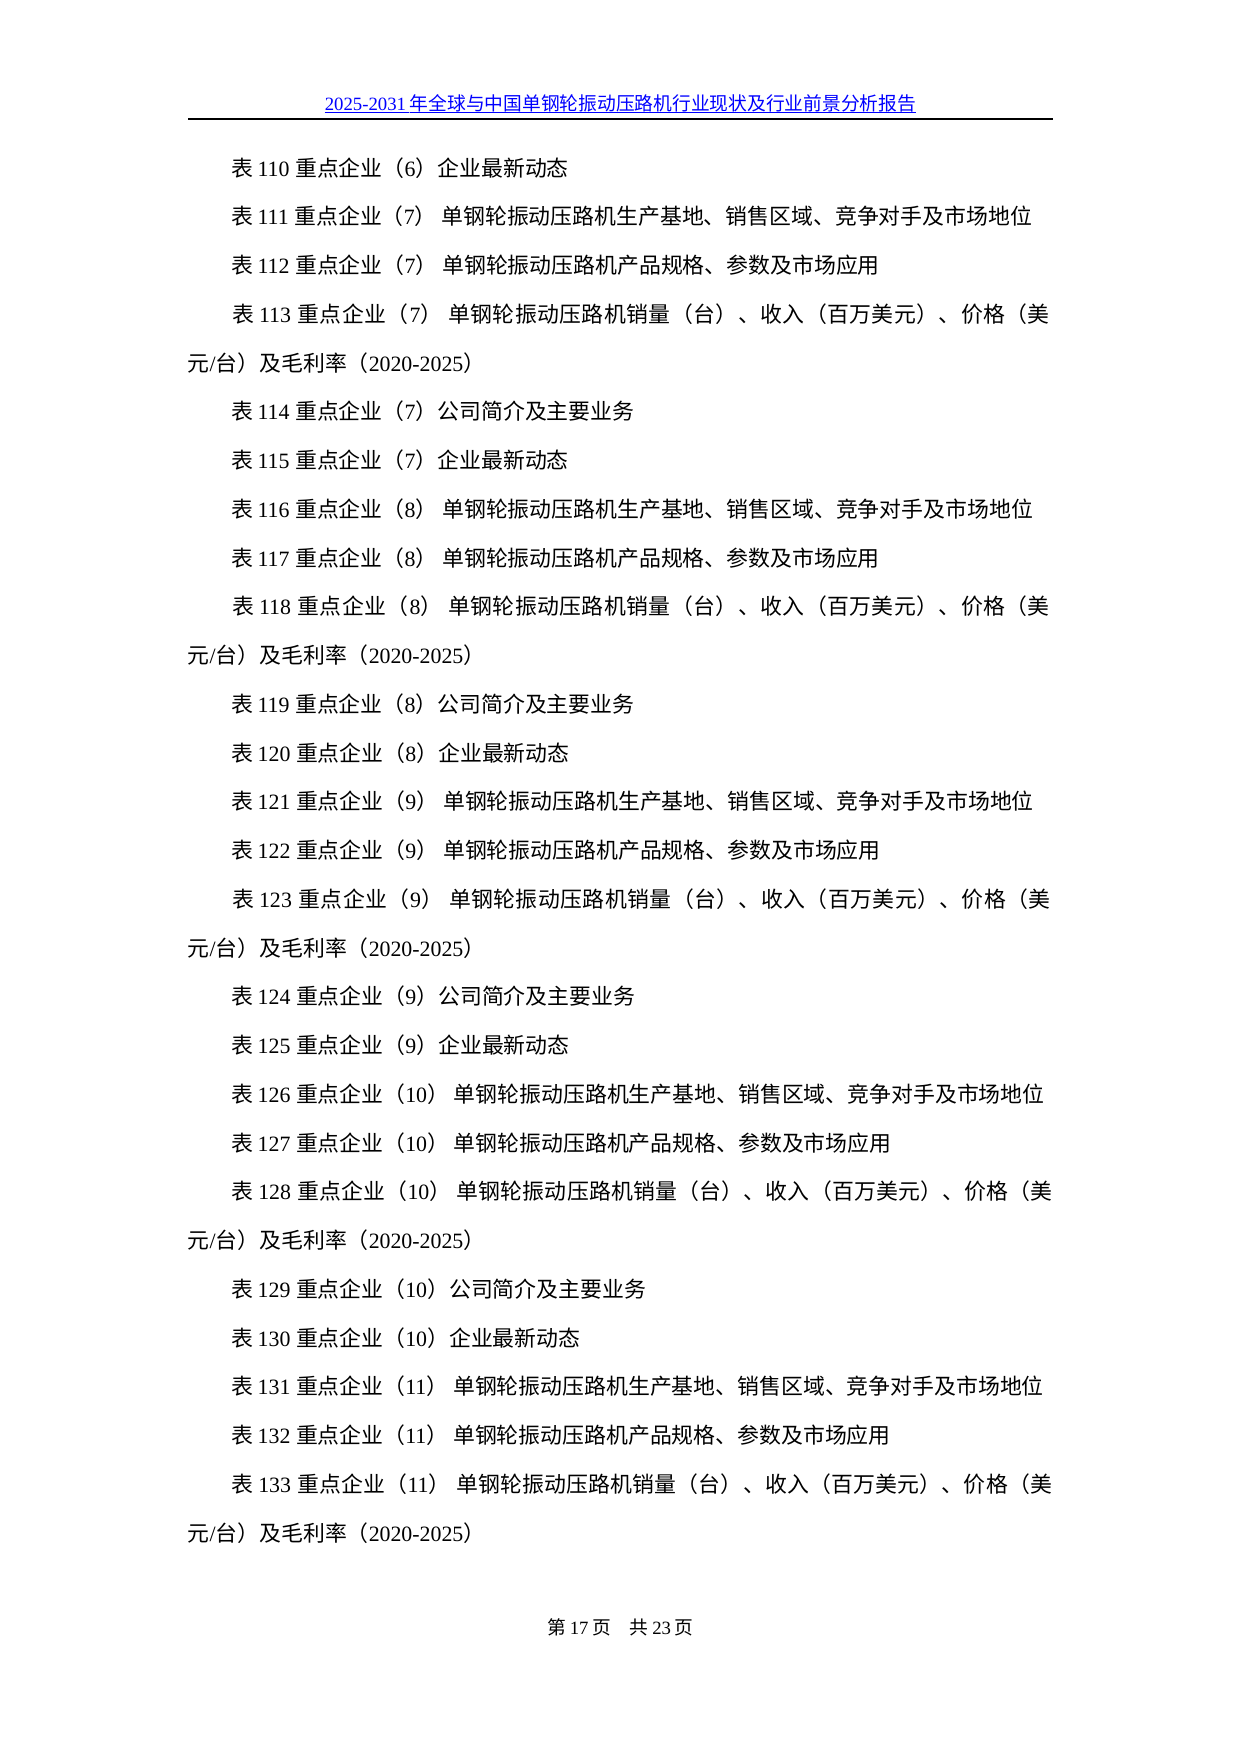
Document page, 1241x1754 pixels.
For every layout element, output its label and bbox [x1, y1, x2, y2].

text [187, 150, 1053, 1548]
